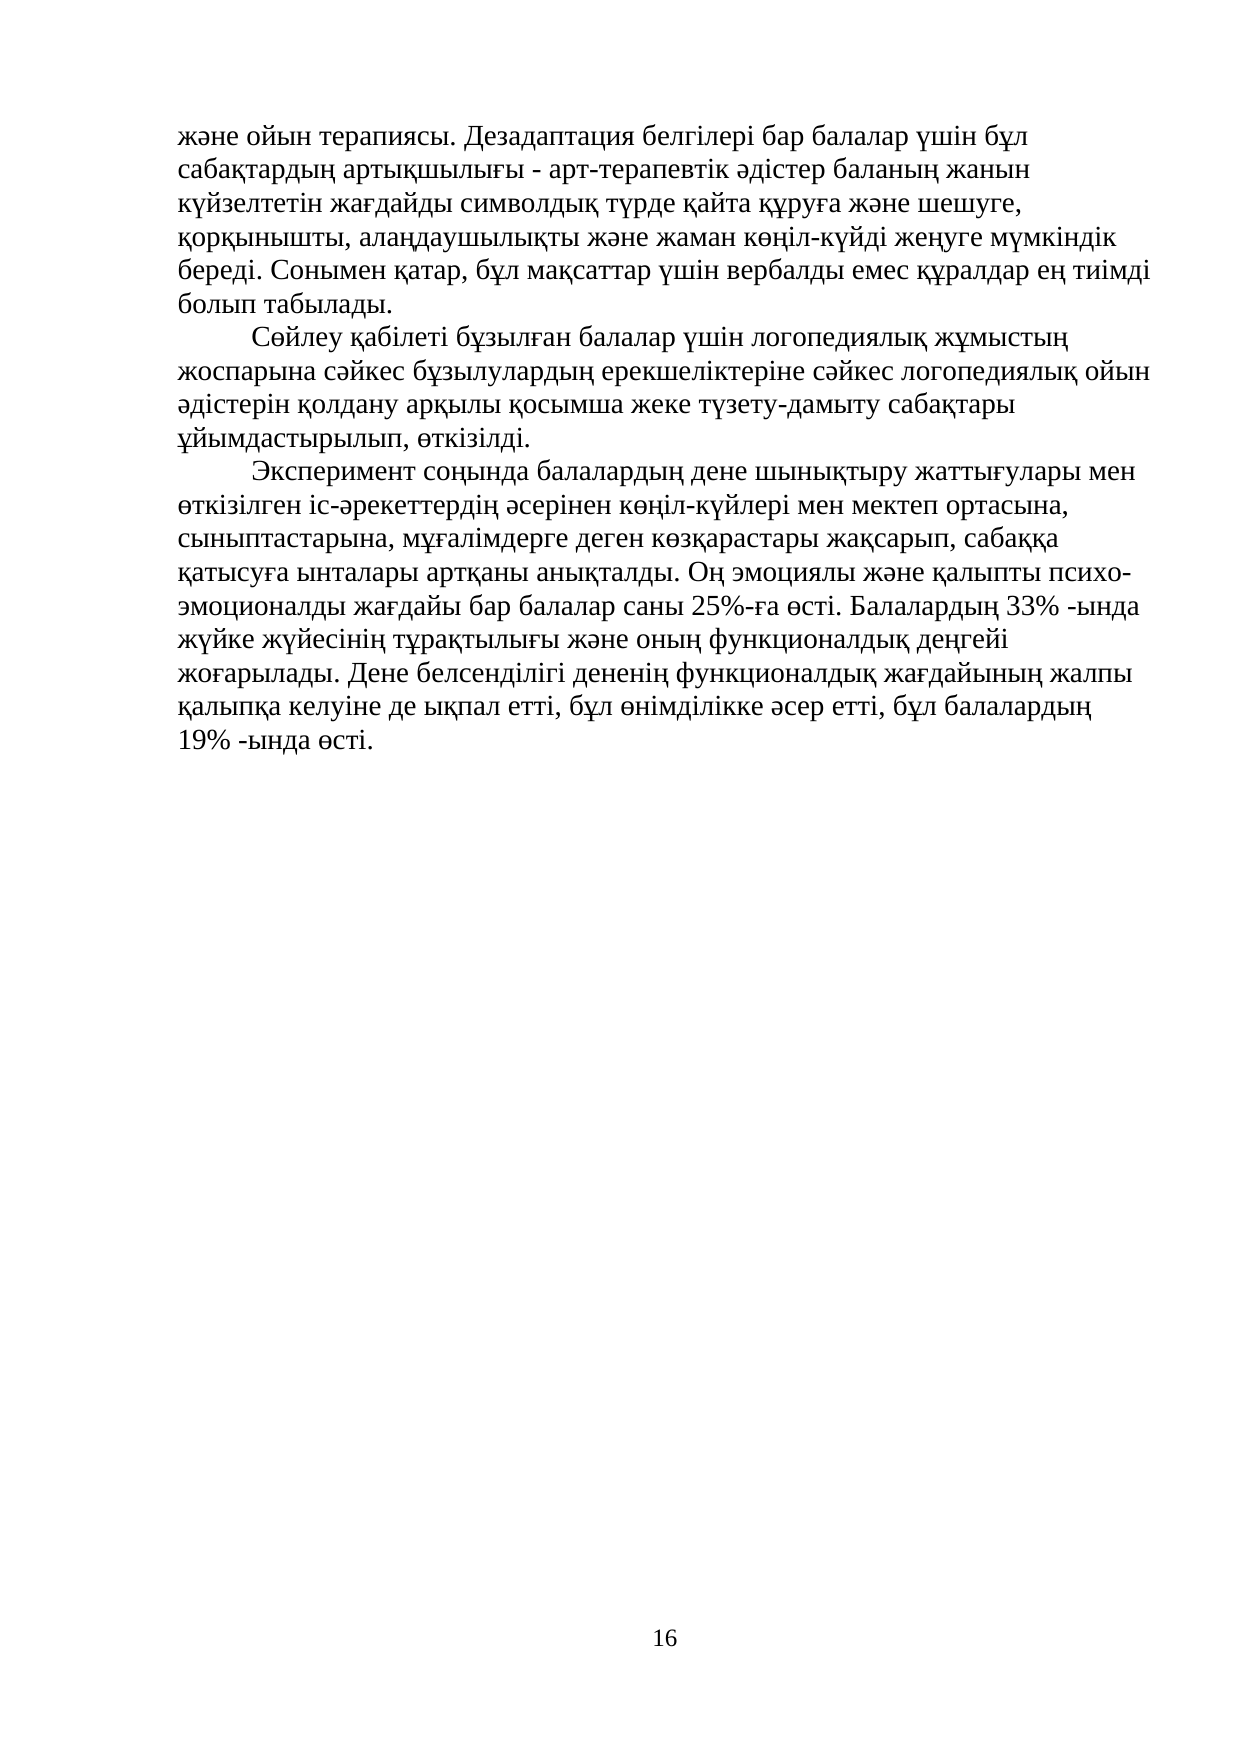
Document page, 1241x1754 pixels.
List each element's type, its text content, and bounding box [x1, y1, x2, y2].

text Сөйлеу қабілеті бұзылған балалар үшін логопедиялық жұмыстың жоспарына сәйкес бұзылулардың ерекшеліктеріне сәйкес логопедиялық ойын әдістерін қолдану арқылы қосымша жеке түзету-дамыту сабақтары ұйымдастырылып, өткізілді. [177, 319, 1152, 453]
text Эксперимент соңында балалардың дене шынықтыру жаттығулары мен өткізілген іс-әрекеттердің әсерінен көңіл-күйлері мен мектеп ортасына, сыныптастарына, мұғалімдерге деген көзқарастары жақсарып, сабаққа қатысуға ынталары артқаны анықталды. Оң эмоциялы және қалыпты психо-эмоционалды жағдайы бар балалар саны 25%-ға өсті. Балалардың 33% -ында жүйке жүйесінің тұрақтылығы және оның функционалдық деңгейі жоғарылады. Дене белсенділігі дененің функционалдық жағдайының жалпы қалыпқа келуіне де ықпал етті, бұл өнімділікке әсер етті, бұл балалардың 19% -ында өсті. [177, 453, 1152, 755]
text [177, 118, 1152, 319]
